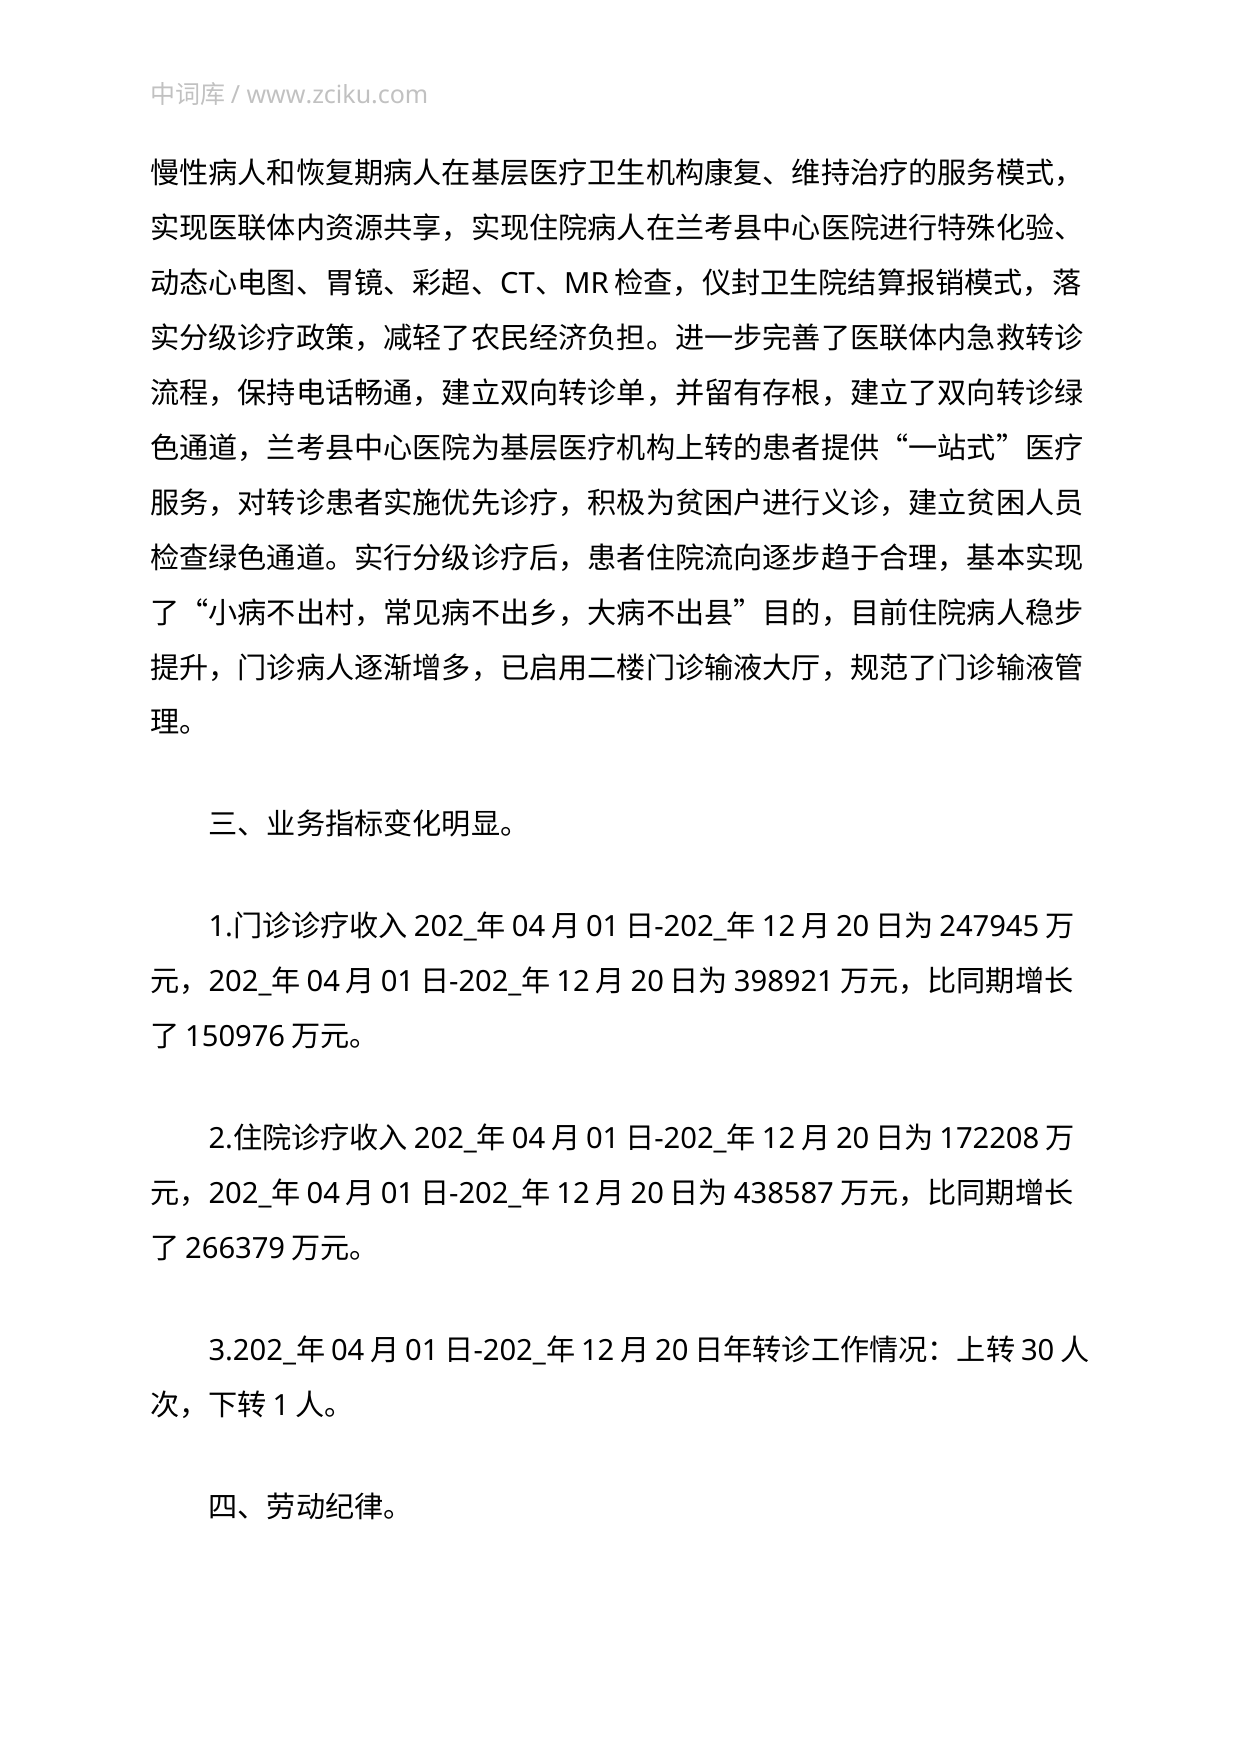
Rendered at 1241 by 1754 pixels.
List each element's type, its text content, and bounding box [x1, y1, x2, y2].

text 1.门诊诊疗收入202_年04月01日-202_年12月20日为247945万元，202_年04月01日-202_年12月20日为398921万元，比同期增长了150976万元。 [150, 903, 1090, 1055]
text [150, 150, 1090, 741]
text 三、业务指标变化明显。 [150, 801, 1090, 843]
text 3.202_年04月01日-202_年12月20日年转诊工作情况：上转30人次，下转1人。 [150, 1327, 1090, 1424]
text 四、劳动纪律。 [150, 1483, 1090, 1526]
text 2.住院诊疗收入202_年04月01日-202_年12月20日为172208万元，202_年04月01日-202_年12月20日为438587万元，比同期增长了266379万元。 [150, 1114, 1090, 1267]
